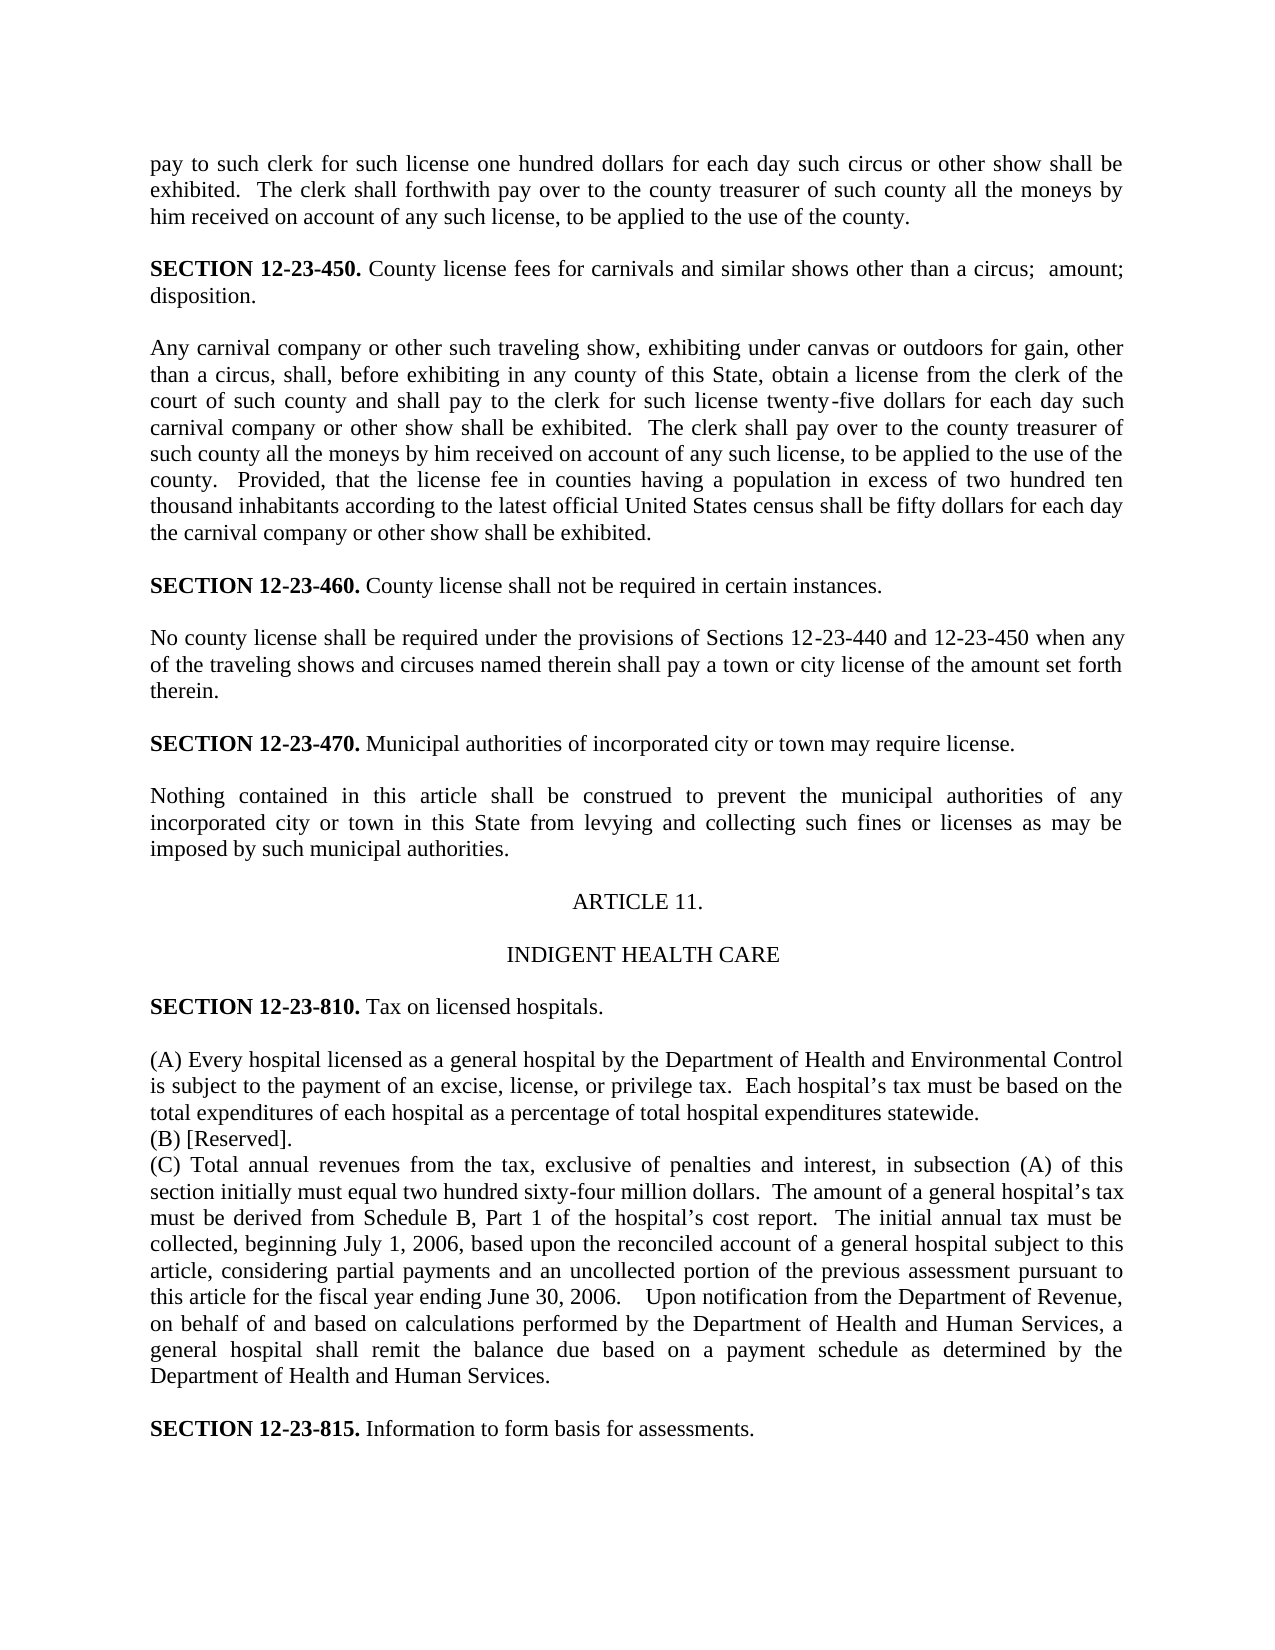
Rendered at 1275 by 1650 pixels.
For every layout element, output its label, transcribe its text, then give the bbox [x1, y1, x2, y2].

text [150, 150, 1125, 229]
text No county license shall be required under the provisions of Sections 12-23-440 and 12-23-450 when any of the traveling shows and circuses named therein shall pay a town or city license of the amount set forth therein. [150, 624, 1125, 703]
text Any carnival company or other such traveling show, exhibiting under canvas or outdoors for gain, other than a circus, shall, before exhibiting in any county of this State, obtain a license from the clerk of the court of such county and shall pay to the clerk for such license twenty-five dollars for each day such carnival company or other show shall be exhibited. The clerk shall pay over to the county treasurer of such county all the moneys by him received on account of any such license, to be applied to the use of the county. Provided, that the license fee in counties having a population in excess of two hundred ten thousand inhabitants according to the latest official United States census shall be fifty dollars for each day the carnival company or other show shall be exhibited. [150, 334, 1125, 545]
text SECTION 12-23-450. County license fees for carnivals and similar shows other than a circus; amount; disposition. [150, 255, 1125, 308]
text SECTION 12-23-470. Municipal authorities of incorporated city or town may require license. [150, 730, 1125, 756]
text SECTION 12-23-460. County license shall not be required in certain instances. [150, 572, 1125, 598]
text SECTION 12-23-810. Tax on licensed hospitals. [150, 993, 1125, 1020]
text ARTICLE 11. [150, 888, 1125, 914]
text (A) Every hospital licensed as a general hospital by the Department of Health and Environmental Control is subject to the payment of an excise, license, or privilege tax. Each hospital’s tax must be based on the total expenditures of each hospital as a percentage of total hospital expenditures statewide. [150, 1046, 1125, 1125]
text Nothing contained in this article shall be construed to prevent the municipal authorities of any incorporated city or town in this State from levying and collecting such fines or licenses as may be imposed by such municipal authorities. [150, 782, 1125, 862]
text (B) [Reserved]. [150, 1125, 1125, 1151]
text (C) Total annual revenues from the tax, exclusive of penalties and interest, in subsection (A) of this section initially must equal two hundred sixty-four million dollars. The amount of a general hospital’s tax must be derived from Schedule B, Part 1 of the hospital’s cost report. The initial annual tax must be collected, beginning July 1, 2006, based upon the reconciled account of a general hospital subject to this article, considering partial payments and an uncollected portion of the previous assessment pursuant to this article for the fiscal year ending June 30, 2006. Upon notification from the Department of Revenue, on behalf of and based on calculations performed by the Department of Health and Human Services, a general hospital shall remit the balance due based on a payment schedule as determined by the Department of Health and Human Services. [150, 1151, 1125, 1389]
text SECTION 12-23-815. Information to form basis for assessments. [150, 1415, 1125, 1441]
text INDIGENT HEALTH CARE [150, 941, 1125, 967]
